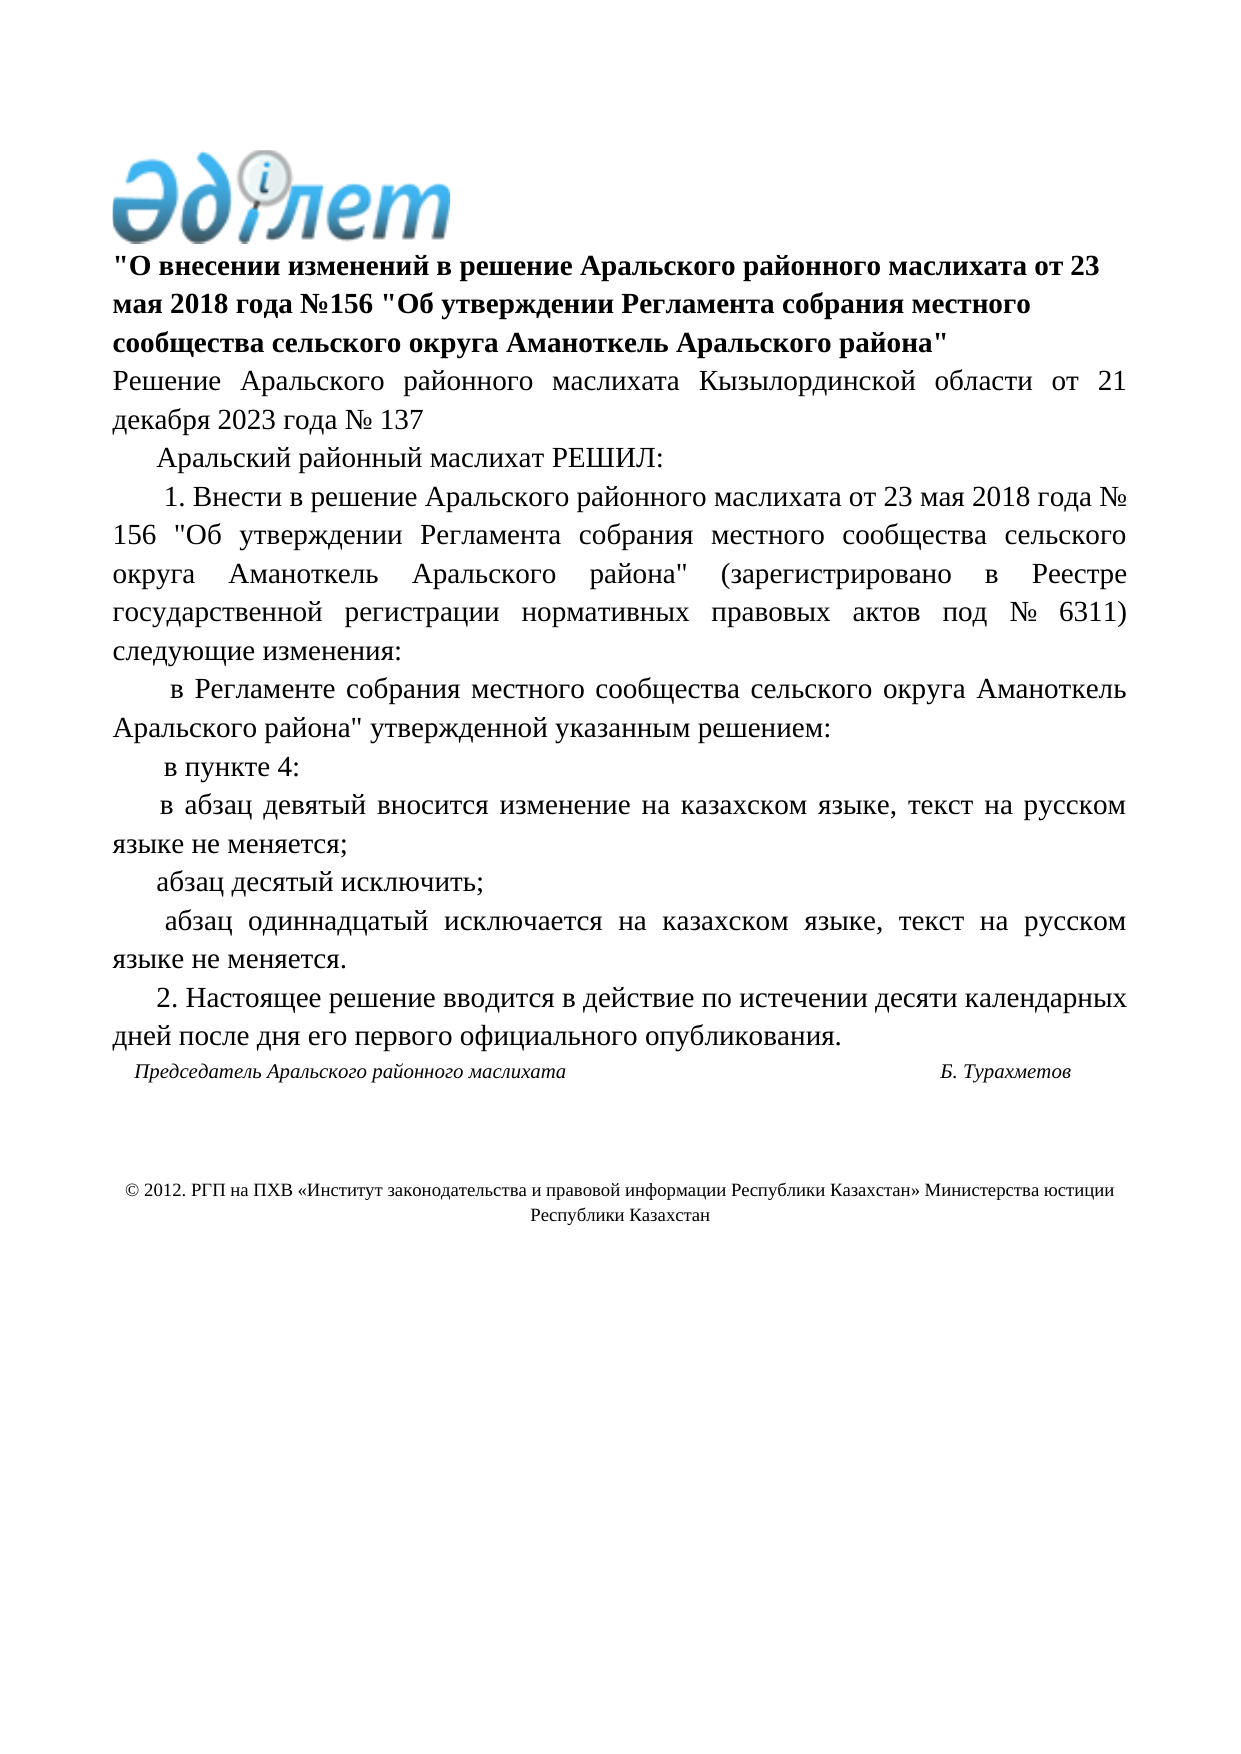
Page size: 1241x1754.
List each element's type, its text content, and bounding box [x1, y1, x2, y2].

text абзац десятый исключить; [112, 864, 1128, 898]
text "О внесении изменений в решение Аральского районного маслихата от 23 мая 2018 года №156 "Об утверждении Регламента собрания местного сообщества сельского округа Аманоткель Аральского района" [112, 248, 1128, 358]
text 1. Внести в решение Аральского районного маслихата от 23 мая 2018 года № 156 "Об утверждении Регламента собрания местного сообщества сельского округа Аманоткель Аральского района" (зарегистрировано в Реестре государственной регистрации нормативных правовых актов под № 6311) следующие изменения: [112, 479, 1128, 667]
picture [112, 150, 451, 244]
text абзац одиннадцатый исключается на казахском языке, текст на русском языке не меняется. [112, 903, 1128, 975]
text 2. Настоящее решение вводится в действие по истечении десяти календарных дней после дня его первого официального опубликования. [112, 980, 1128, 1052]
text в абзац девятый вносится изменение на казахском языке, текст на русском языке не меняется; [112, 787, 1128, 859]
text в Регламенте собрания местного сообщества сельского округа Аманоткель Аральского района" утвержденной указанным решением: [112, 672, 1128, 744]
text Аральский районный маслихат РЕШИЛ: [112, 440, 1128, 474]
table_header Председатель Аральского районного маслихата [101, 1057, 939, 1088]
text Решение Аральского районного маслихата Кызылординской области от 21 декабря 2023 года № 137 [112, 363, 1128, 435]
text в пункте 4: [112, 749, 1128, 782]
table_header Б. Турахметов [939, 1057, 1240, 1088]
text © 2012. РГП на ПХВ «Институт законодательства и правовой информации Республики Казахстан» Министерства юстиции Республики Казахстан [112, 1179, 1128, 1225]
